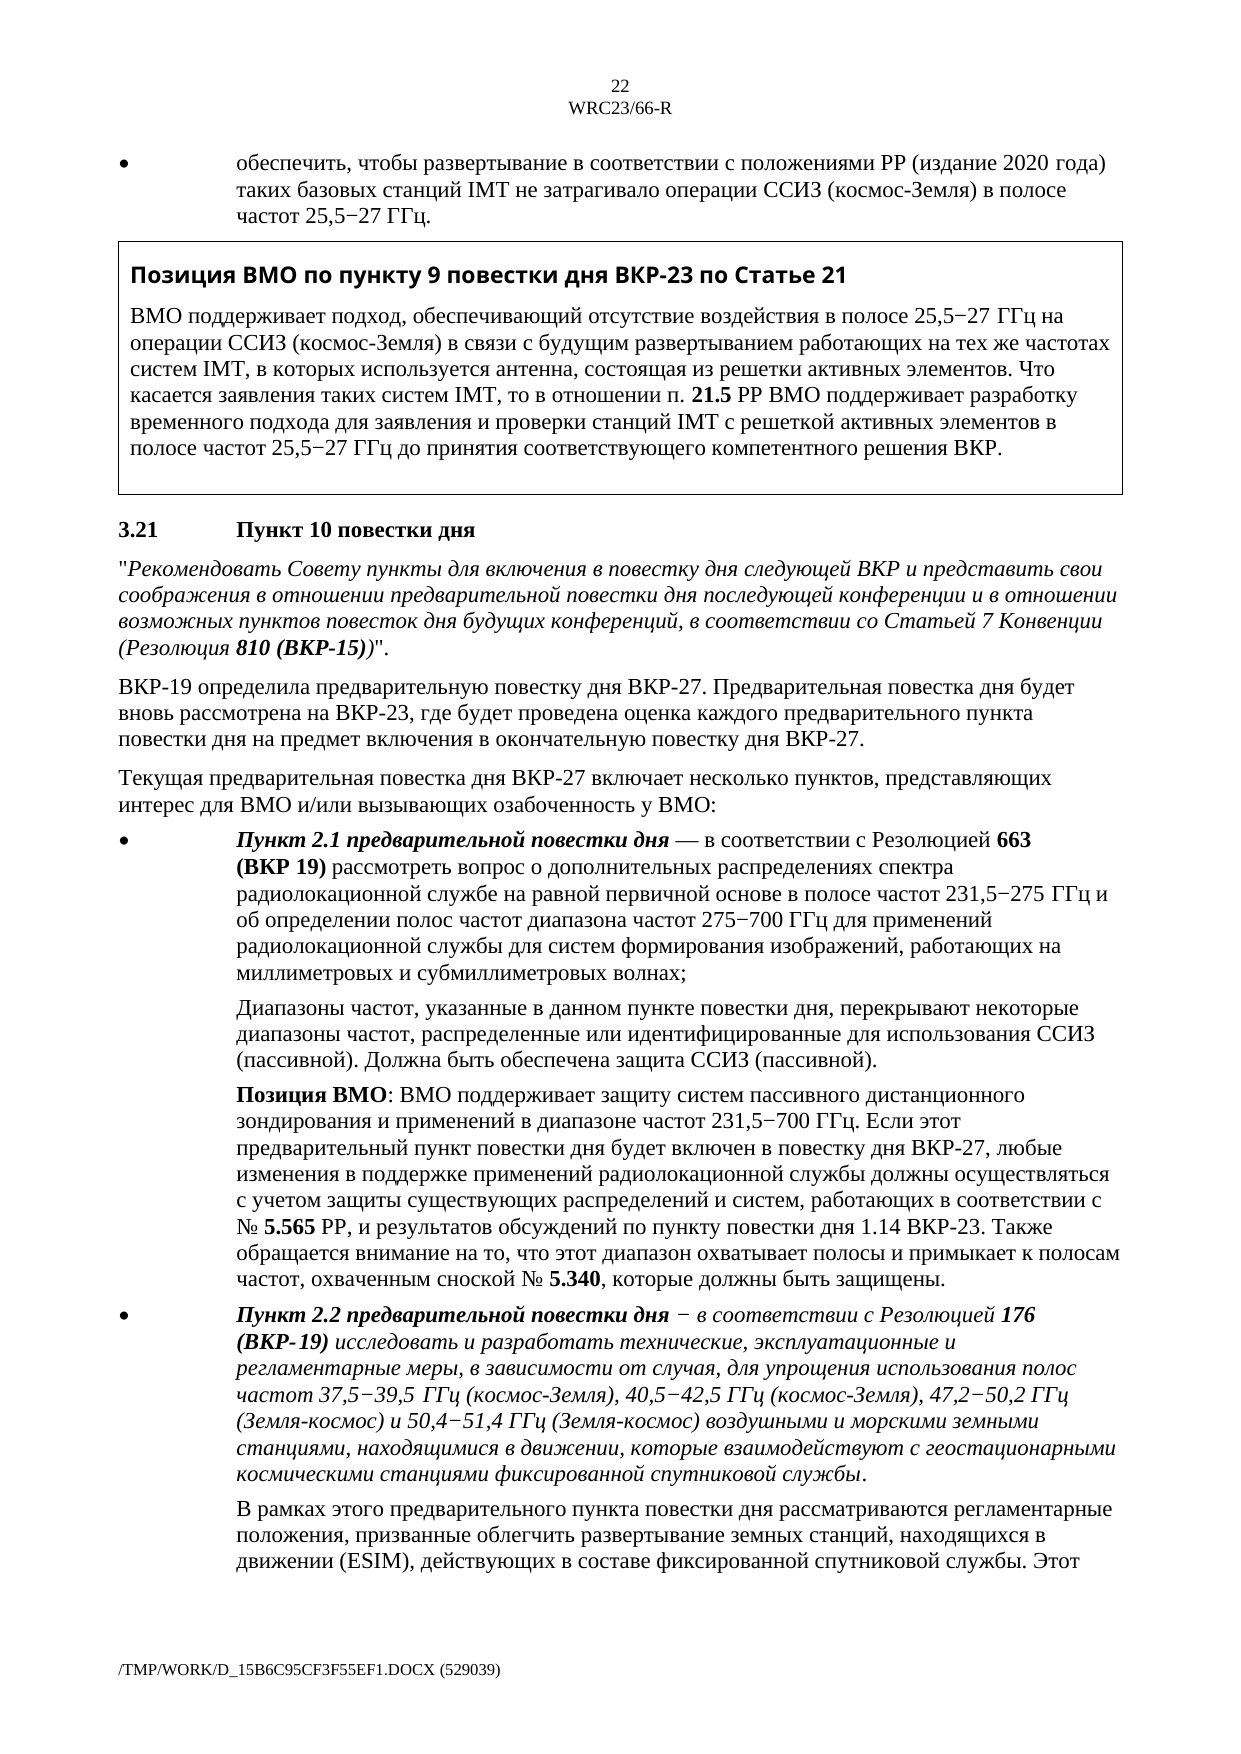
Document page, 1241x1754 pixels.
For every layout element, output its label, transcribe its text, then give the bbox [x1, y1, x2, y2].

text • Пункт 2.2 предварительной повестки дня − в соответствии с Резолюцией 176 (ВКР-19) исследовать и разработать технические, эксплуатационные и регламентарные меры, в зависимости от случая, для упрощения использования полос частот 37,5−39,5 ГГц (космос-Земля), 40,5−42,5 ГГц (космос-Земля), 47,2−50,2 ГГц (Земля-космос) и 50,4−51,4 ГГц (Земля-космос) воздушными и морскими земными станциями, находящимися в движении, которые взаимодействуют с геостационарными космическими станциями фиксированной спутниковой службы. [118, 1300, 1122, 1486]
table_header Позиция ВМО по пункту 9 повестки дня ВКР-23 по Статье 21 ВМО поддерживает подход, обеспечивающий отсутствие воздействия в полосе 25,5−27 ГГц на операции ССИЗ (космос-Земля) в связи с будущим развертыванием работающих на тех же частотах систем IMT, в которых используется антенна, состоящая из решетки активных элементов. Что касается заявления таких систем IMT, то в отношении п. 21.5 РР ВМО поддерживает разработку временного подхода для заявления и проверки станций IMT с решеткой активных элементов в полосе частот 25,5−27 ГГц до принятия соответствующего компетентного решения ВКР. [119, 242, 1122, 494]
text • Пункт 2.1 предварительной повестки дня — в соответствии с Резолюцией 663 (ВКР 19) рассмотреть вопрос о дополнительных распределениях спектра радиолокационной службе на равной первичной основе в полосе частот 231,5−275 ГГц и об определении полос частот диапазона частот 275−700 ГГц для применений радиолокационной службы для систем формирования изображений, работающих на миллиметровых и субмиллиметровых волнах; [118, 825, 1122, 985]
text ВКР-19 определила предварительную повестку дня ВКР-27. Предварительная повестка дня будет вновь рассмотрена на ВКР-23, где будет проведена оценка каждого предварительного пункта повестки дня на предмет включения в окончательную повестку дня ВКР-27. [118, 673, 1122, 752]
text "Рекомендовать Совету пункты для включения в повестку дня следующей ВКР и представить свои соображения в отношении предварительной повестки дня последующей конференции и в отношении возможных пунктов повесток дня будущих конференций, в соответствии со Статьей 7 Конвенции (Резолюция 810 (ВКР-15))". [118, 555, 1122, 660]
text Позиция ВМО: ВМО поддерживает защиту систем пассивного дистанционного зондирования и применений в диапазоне частот 231,5−700 ГГц. Если этот предварительный пункт повестки дня будет включен в повестку дня ВКР-27, любые изменения в поддержке применений радиолокационной службы должны осуществляться с учетом защиты существующих распределений и систем, работающих в соответствии с № 5.565 РР, и результатов обсуждений по пункту повестки дня 1.14 ВКР-23. Также обращается внимание на то, что этот диапазон охватывает полосы и примыкает к полосам частот, охваченным сноской № 5.340, которые должны быть защищены. [118, 1081, 1122, 1292]
text Текущая предварительная повестка дня ВКР-27 включает несколько пунктов, представляющих интерес для ВМО и/или вызывающих озабоченность у ВМО: [118, 764, 1122, 817]
text Диапазоны частот, указанные в данном пункте повестки дня, перекрывают некоторые диапазоны частот, распределенные или идентифицированные для использования ССИЗ (пассивной). Должна быть обеспечена защита ССИЗ (пассивной). [118, 993, 1122, 1073]
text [118, 1494, 1122, 1574]
text • обеспечить, чтобы развертывание в соответствии с положениями РР (издание 2020 года) таких базовых станций IMT не затрагивало операции ССИЗ (космос-Земля) в полосе частот 25,5−27 ГГц. [118, 148, 1122, 228]
subtitle 3.21 Пункт 10 повестки дня [118, 516, 1122, 542]
